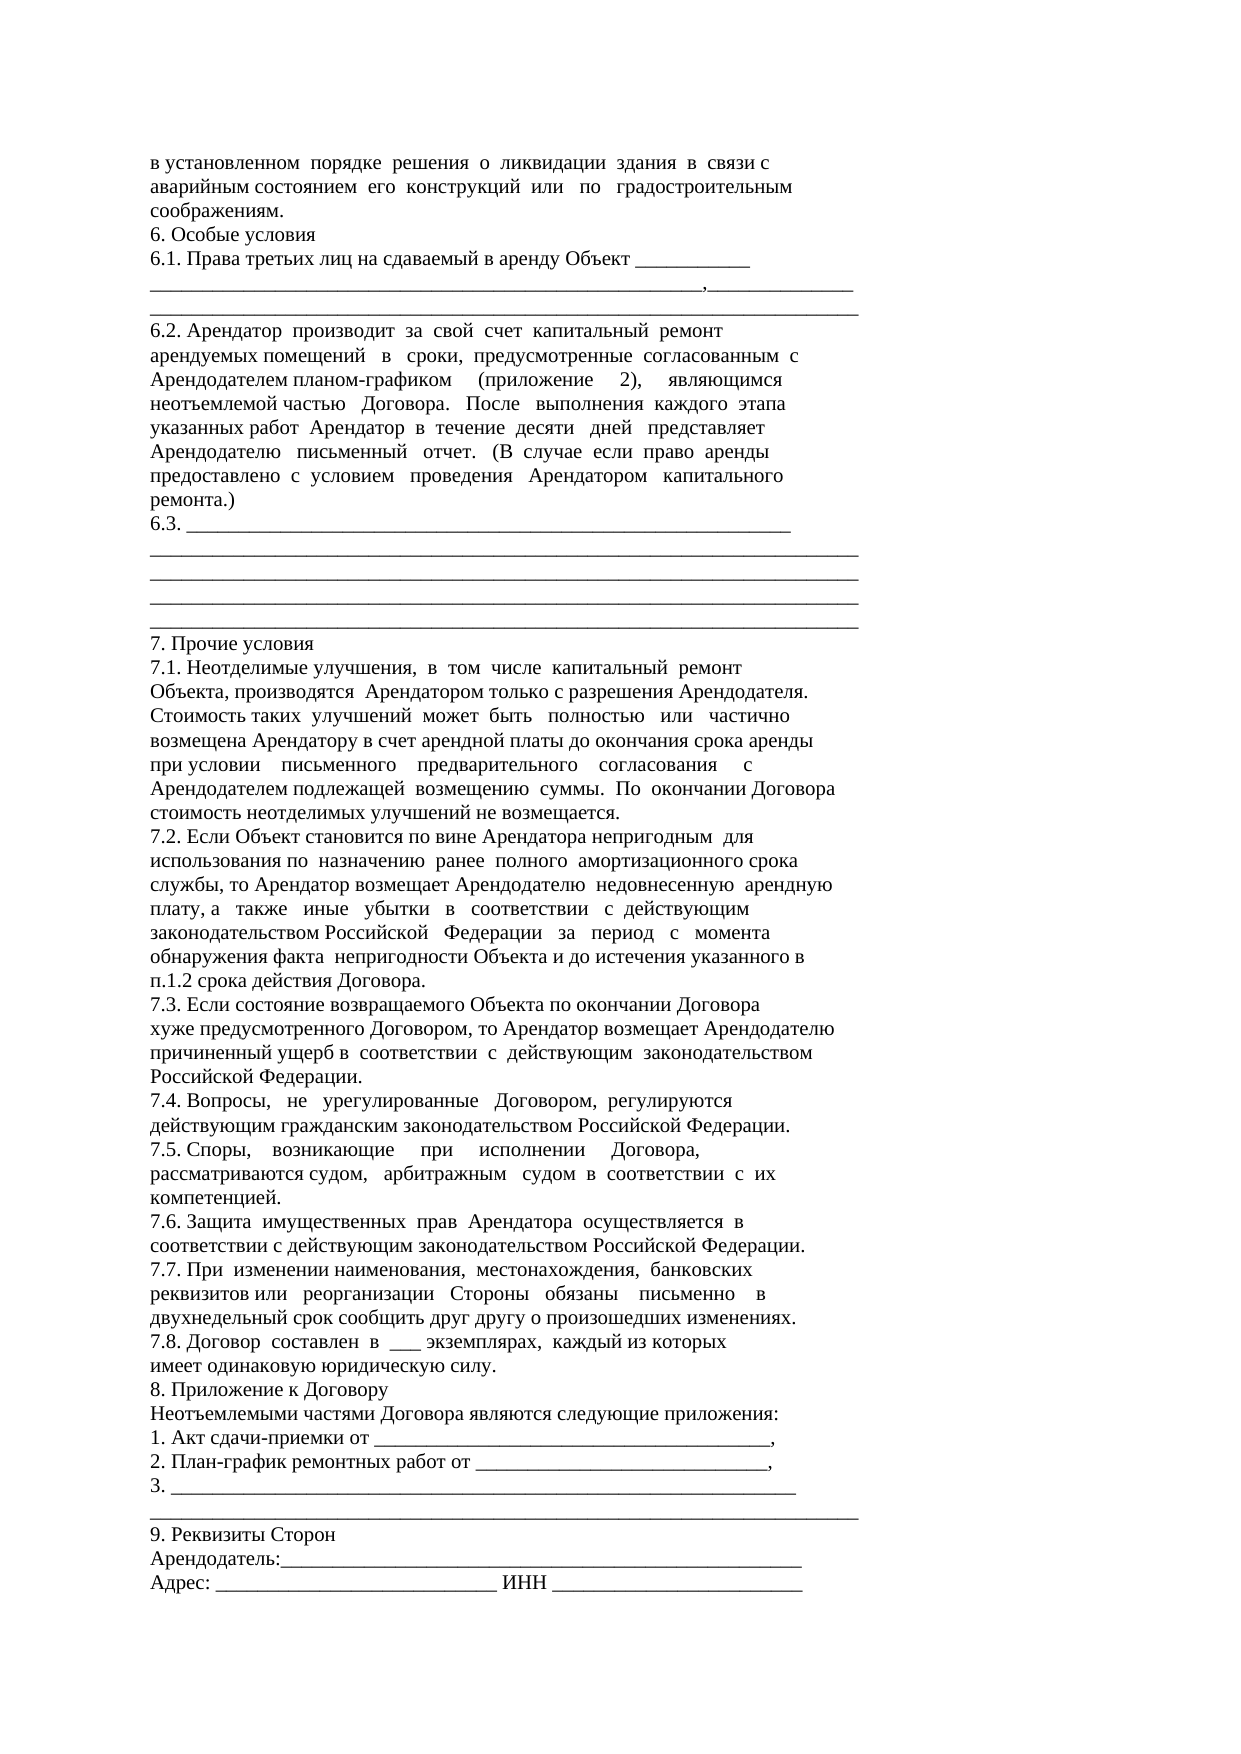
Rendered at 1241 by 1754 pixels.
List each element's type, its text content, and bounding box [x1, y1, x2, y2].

text 7.8. Договор составлен в ___ экземплярах, каждый из которых [150, 1329, 1090, 1353]
text 7.3. Если состояние возвращаемого Объекта по окончании Договора [150, 992, 1090, 1016]
text _____________________________________________________,______________ [150, 270, 1090, 294]
text Арендодатель:__________________________________________________ [150, 1546, 1090, 1570]
text компетенцией. [150, 1185, 1090, 1209]
text службы, то Арендатор возмещает Арендодателю недовнесенную арендную [150, 872, 1090, 896]
text Объекта, производятся Арендатором только с разрешения Арендодателя. [150, 679, 1090, 703]
text ____________________________________________________________________ [150, 583, 1090, 607]
text Арендодателем подлежащей возмещению суммы. По окончании Договора [150, 776, 1090, 800]
text законодательством Российской Федерации за период с момента [150, 920, 1090, 944]
text Адрес: ___________________________ ИНН ________________________ [150, 1570, 1090, 1594]
text 3. ____________________________________________________________ [150, 1473, 1090, 1497]
text 9. Реквизиты Сторон [150, 1522, 1090, 1546]
text возмещена Арендатору в счет арендной платы до окончания срока аренды [150, 727, 1090, 752]
text соображениям. [150, 198, 1090, 222]
text п.1.2 срока действия Договора. [150, 968, 1090, 992]
text арендуемых помещений в сроки, предусмотренные согласованным с [150, 342, 1090, 367]
text аварийным состоянием его конструкций или по градостроительным [150, 174, 1090, 198]
text ____________________________________________________________________ [150, 607, 1090, 631]
text соответствии с действующим законодательством Российской Федерации. [150, 1233, 1090, 1257]
text стоимость неотделимых улучшений не возмещается. [150, 800, 1090, 824]
text 7.6. Защита имущественных прав Арендатора осуществляется в [150, 1209, 1090, 1233]
text ____________________________________________________________________ [150, 559, 1090, 583]
text двухнедельный срок сообщить друг другу о произошедших изменениях. [150, 1305, 1090, 1329]
text в установленном порядке решения о ликвидации здания в связи с [150, 150, 1090, 174]
text реквизитов или реорганизации Стороны обязаны письменно в [150, 1281, 1090, 1305]
text предоставлено с условием проведения Арендатором капитального [150, 463, 1090, 487]
text 7.4. Вопросы, не урегулированные Договором, регулируются [150, 1088, 1090, 1112]
text ____________________________________________________________________ [150, 535, 1090, 559]
text 8. Приложение к Договору [150, 1377, 1090, 1401]
text действующим гражданским законодательством Российской Федерации. [150, 1112, 1090, 1137]
text имеет одинаковую юридическую силу. [150, 1353, 1090, 1377]
text указанных работ Арендатор в течение десяти дней представляет [150, 415, 1090, 439]
text Арендодателем планом-графиком (приложение 2), являющимся [150, 367, 1090, 391]
text Неотъемлемыми частями Договора являются следующие приложения: [150, 1401, 1090, 1425]
text 7. Прочие условия [150, 631, 1090, 655]
text Стоимость таких улучшений может быть полностью или частично [150, 703, 1090, 727]
text 7.1. Неотделимые улучшения, в том числе капитальный ремонт [150, 655, 1090, 679]
text при условии письменного предварительного согласования с [150, 752, 1090, 776]
text причиненный ущерб в соответствии с действующим законодательством [150, 1040, 1090, 1064]
text ____________________________________________________________________ [150, 294, 1090, 318]
text 6.1. Права третьих лиц на сдаваемый в аренду Объект ___________ [150, 246, 1090, 270]
text обнаружения факта непригодности Объекта и до истечения указанного в [150, 944, 1090, 968]
text 2. План-график ремонтных работ от ____________________________, [150, 1449, 1090, 1473]
text хуже предусмотренного Договором, то Арендатор возмещает Арендодателю [150, 1016, 1090, 1040]
text 6. Особые условия [150, 222, 1090, 246]
text 6.2. Арендатор производит за свой счет капитальный ремонт [150, 318, 1090, 342]
text Арендодателю письменный отчет. (В случае если право аренды [150, 439, 1090, 463]
text 6.3. __________________________________________________________ [150, 511, 1090, 535]
text 7.5. Споры, возникающие при исполнении Договора, [150, 1137, 1090, 1161]
text плату, а также иные убытки в соответствии с действующим [150, 896, 1090, 920]
text ____________________________________________________________________ [150, 1497, 1090, 1522]
text 7.2. Если Объект становится по вине Арендатора непригодным для [150, 824, 1090, 848]
text ремонта.) [150, 487, 1090, 511]
text Российской Федерации. [150, 1064, 1090, 1088]
text неотъемлемой частью Договора. После выполнения каждого этапа [150, 391, 1090, 415]
text рассматриваются судом, арбитражным судом в соответствии с их [150, 1161, 1090, 1185]
text 1. Акт сдачи-приемки от ______________________________________, [150, 1425, 1090, 1449]
text 7.7. При изменении наименования, местонахождения, банковских [150, 1257, 1090, 1281]
text использования по назначению ранее полного амортизационного срока [150, 848, 1090, 872]
